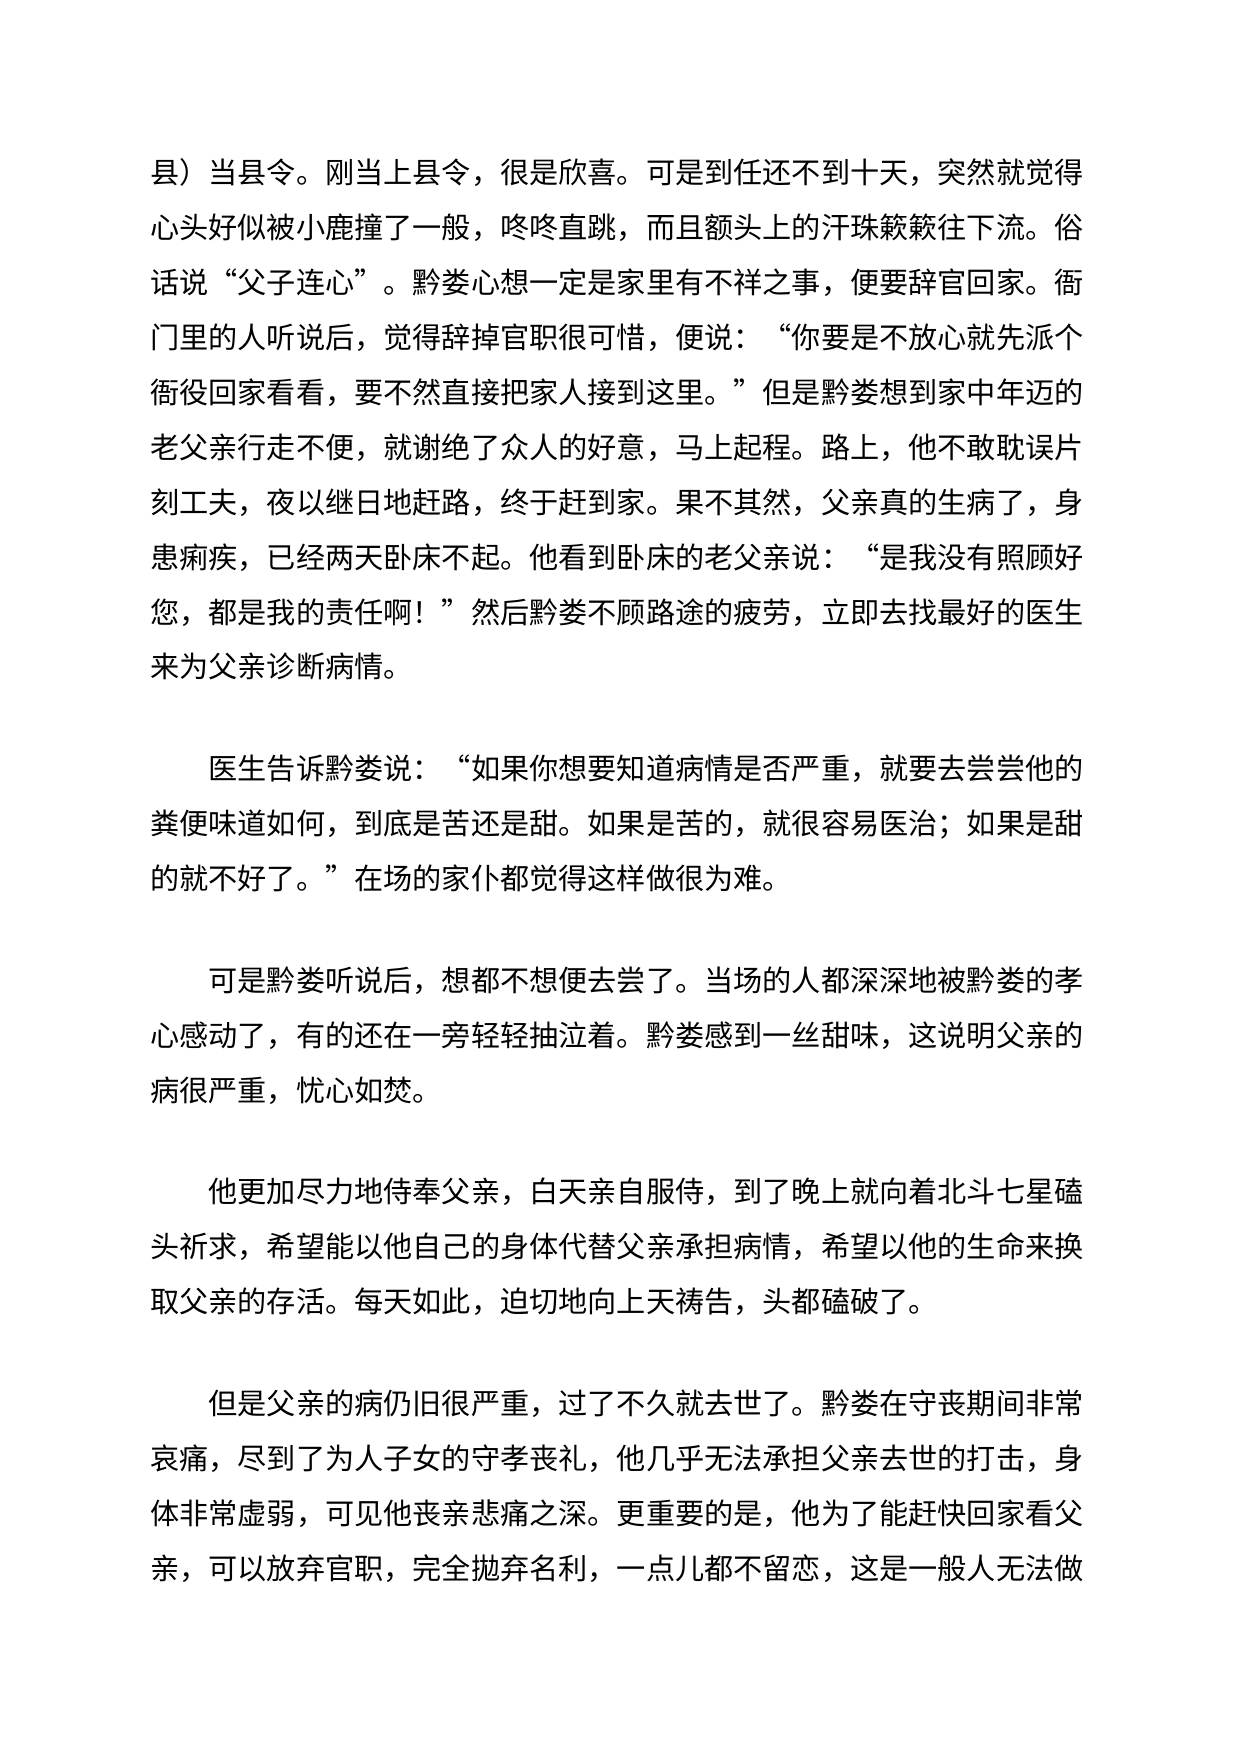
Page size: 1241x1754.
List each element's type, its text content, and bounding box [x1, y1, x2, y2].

text 医生告诉黔娄说：“如果你想要知道病情是否严重，就要去尝尝他的粪便味道如何，到底是苦还是甜。如果是苦的，就很容易医治；如果是甜的就不好了。”在场的家仆都觉得这样做很为难。 [150, 746, 1090, 898]
text 他更加尽力地侍奉父亲，白天亲自服侍，到了晚上就向着北斗七星磕头祈求，希望能以他自己的身体代替父亲承担病情，希望以他的生命来换取父亲的存活。每天如此，迫切地向上天祷告，头都磕破了。 [150, 1169, 1090, 1321]
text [150, 150, 1090, 686]
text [150, 1381, 1090, 1587]
text 可是黔娄听说后，想都不想便去尝了。当场的人都深深地被黔娄的孝心感动了，有的还在一旁轻轻抽泣着。黔娄感到一丝甜味，这说明父亲的病很严重，忧心如焚。 [150, 957, 1090, 1109]
